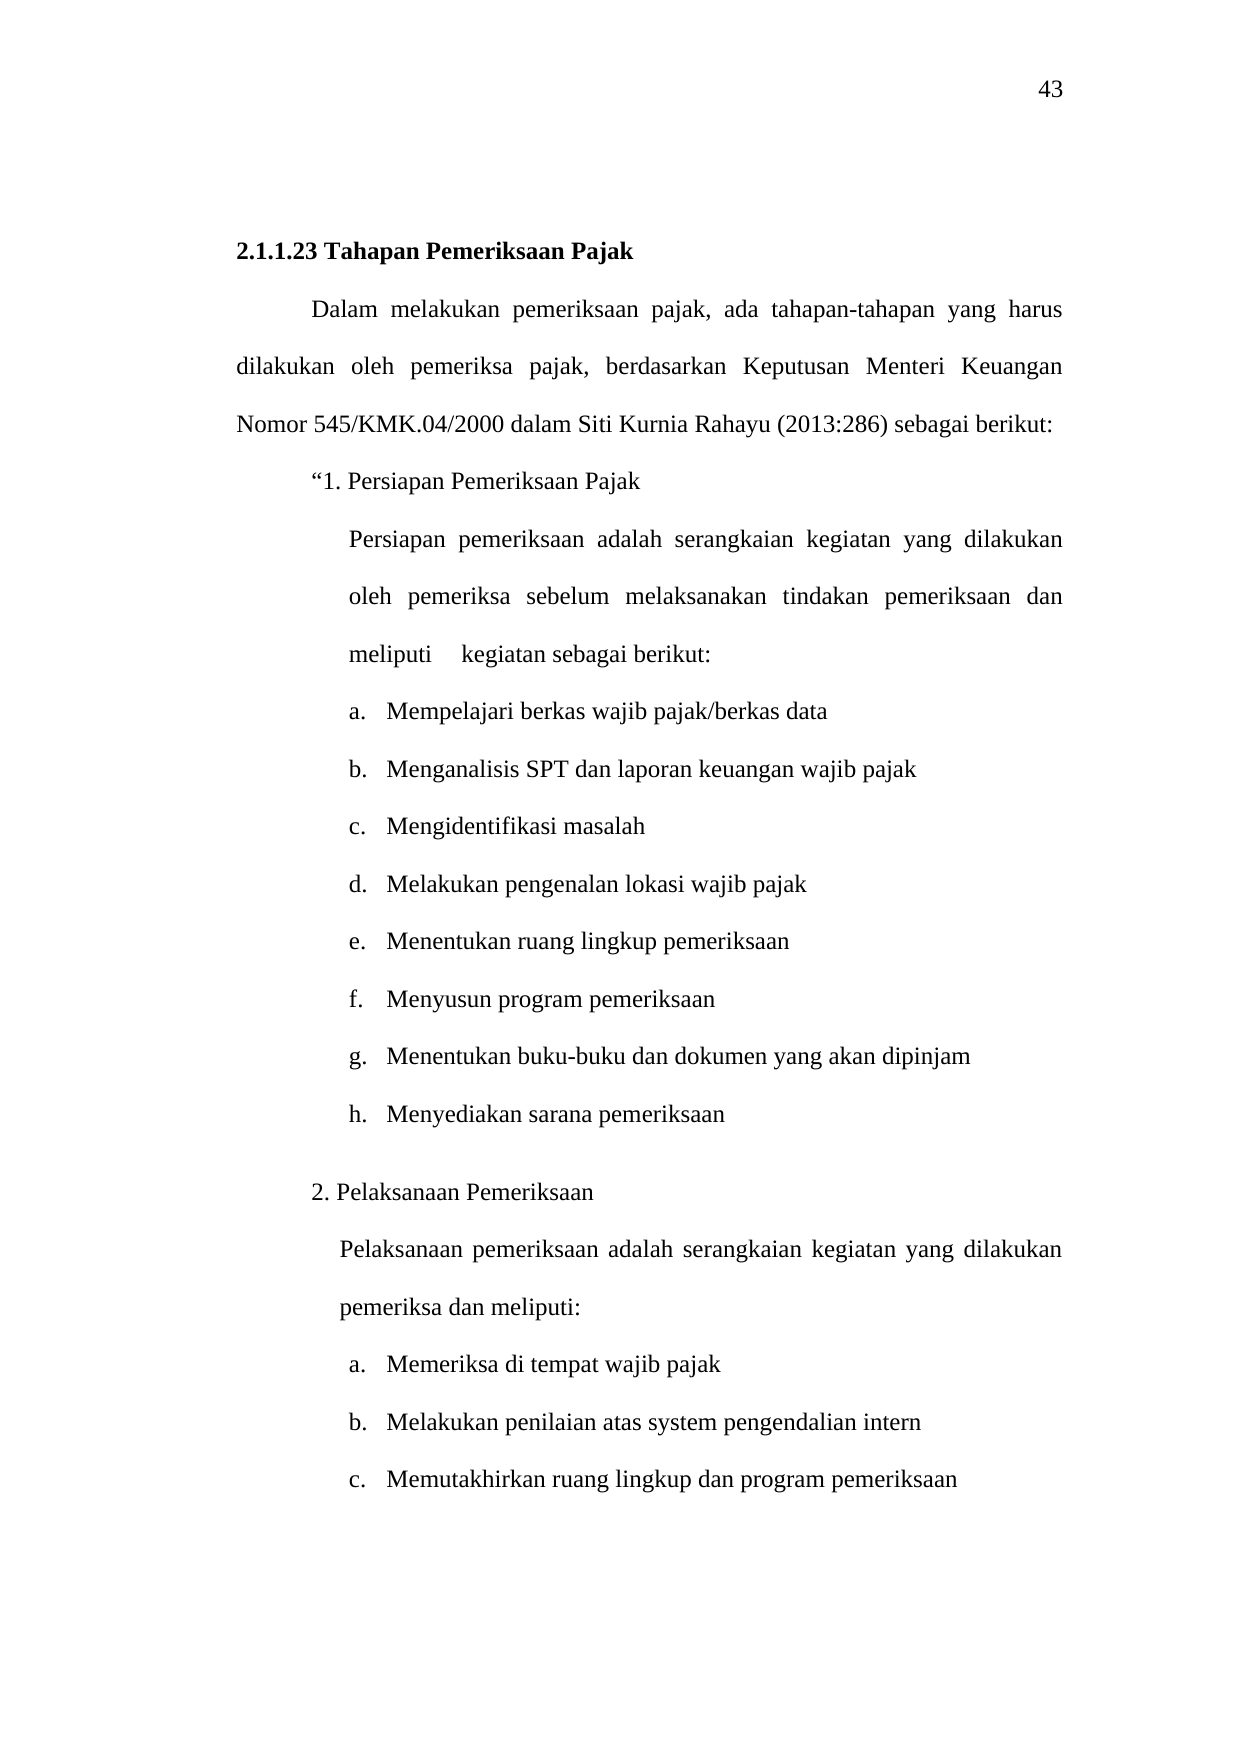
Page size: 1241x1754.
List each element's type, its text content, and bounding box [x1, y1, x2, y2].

list Melakukan pengenalan lokasi wajib pajak [349, 869, 1063, 897]
list Memeriksa di tempat wajib pajak [349, 1349, 1063, 1378]
text Persiapan pemeriksaan adalah serangkaian kegiatan yang dilakukan oleh pemeriksa sebelum melaksanakan tindakan pemeriksaan dan meliputi kegiatan sebagai berikut: [349, 524, 1063, 667]
list Melakukan penilaian atas system pengendalian intern [349, 1407, 1063, 1436]
list Menentukan ruang lingkup pemeriksaan [349, 926, 1063, 955]
text Dalam melakukan pemeriksaan pajak, ada tahapan-tahapan yang harus dilakukan oleh pemeriksa pajak, berdasarkan Keputusan Menteri Keuangan Nomor 545/KMK.04/2000 dalam Siti Kurnia Rahayu (2013:286) sebagai berikut: [236, 294, 1063, 437]
list Menyusun program pemeriksaan [349, 984, 1063, 1012]
list Mempelajari berkas wajib pajak/berkas data [349, 696, 1063, 725]
text 2. Pelaksanaan Pemeriksaan [236, 1177, 1063, 1206]
text 2.1.1.23 Tahapan Pemeriksaan Pajak [236, 236, 1063, 265]
list Mengidentifikasi masalah [349, 811, 1063, 840]
list Menganalisis SPT dan laporan keuangan wajib pajak [349, 754, 1063, 782]
list Menyediakan sarana pemeriksaan [349, 1099, 1063, 1127]
text “1. Persiapan Pemeriksaan Pajak [236, 466, 1063, 495]
text Pelaksanaan pemeriksaan adalah serangkaian kegiatan yang dilakukan pemeriksa dan meliputi: [339, 1234, 1063, 1321]
list Menentukan buku-buku dan dokumen yang akan dipinjam [349, 1041, 1063, 1070]
list Memutakhirkan ruang lingkup dan program pemeriksaan [349, 1464, 1063, 1493]
